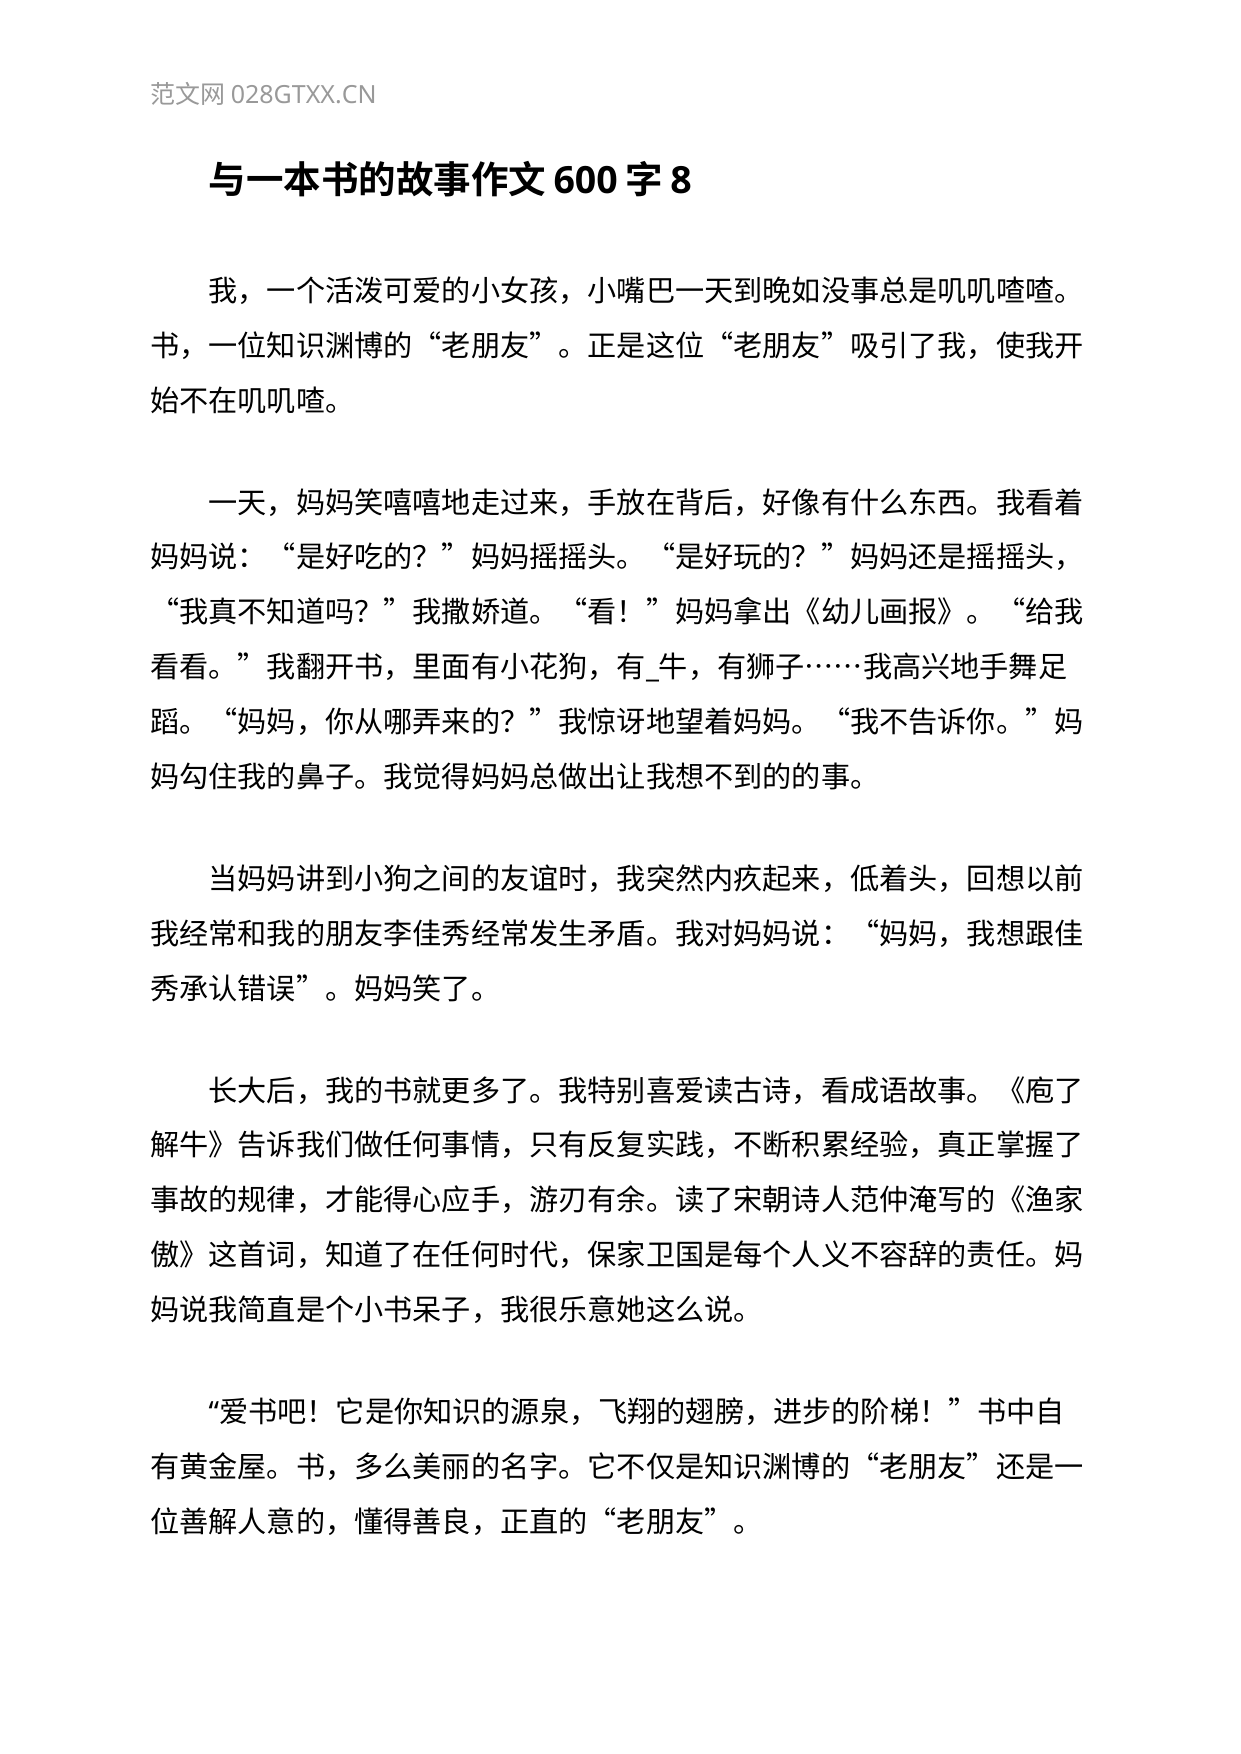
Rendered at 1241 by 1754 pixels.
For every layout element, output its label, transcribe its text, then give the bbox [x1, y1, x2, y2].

text “爱书吧！它是你知识的源泉，飞翔的翅膀，进步的阶梯！”书中自有黄金屋。书，多么美丽的名字。它不仅是知识渊博的“老朋友”还是一位善解人意的，懂得善良，正直的“老朋友”。 [150, 1388, 1090, 1541]
text 一天，妈妈笑嘻嘻地走过来，手放在背后，好像有什么东西。我看着妈妈说：“是好吃的？”妈妈摇摇头。“是好玩的？”妈妈还是摇摇头，“我真不知道吗？”我撒娇道。“看！”妈妈拿出《幼儿画报》。“给我看看。”我翻开书，里面有小花狗，有_牛，有狮子……我高兴地手舞足蹈。“妈妈，你从哪弄来的？”我惊讶地望着妈妈。“我不告诉你。”妈妈勾住我的鼻子。我觉得妈妈总做出让我想不到的的事。 [150, 479, 1090, 796]
text 我，一个活泼可爱的小女孩，小嘴巴一天到晚如没事总是叽叽喳喳。书，一位知识渊博的“老朋友”。正是这位“老朋友”吸引了我，使我开始不在叽叽喳。 [150, 268, 1090, 420]
text 当妈妈讲到小狗之间的友谊时，我突然内疚起来，低着头，回想以前我经常和我的朋友李佳秀经常发生矛盾。我对妈妈说：“妈妈，我想跟佳秀承认错误”。妈妈笑了。 [150, 856, 1090, 1008]
text 长大后，我的书就更多了。我特别喜爱读古诗，看成语故事。《庖了解牛》告诉我们做任何事情，只有反复实践，不断积累经验，真正掌握了事故的规律，才能得心应手，游刃有余。读了宋朝诗人范仲淹写的《渔家傲》这首词，知道了在任何时代，保家卫国是每个人义不容辞的责任。妈妈说我简直是个小书呆子，我很乐意她这么说。 [150, 1067, 1090, 1329]
text 与一本书的故事作文600字8 [150, 150, 1090, 204]
